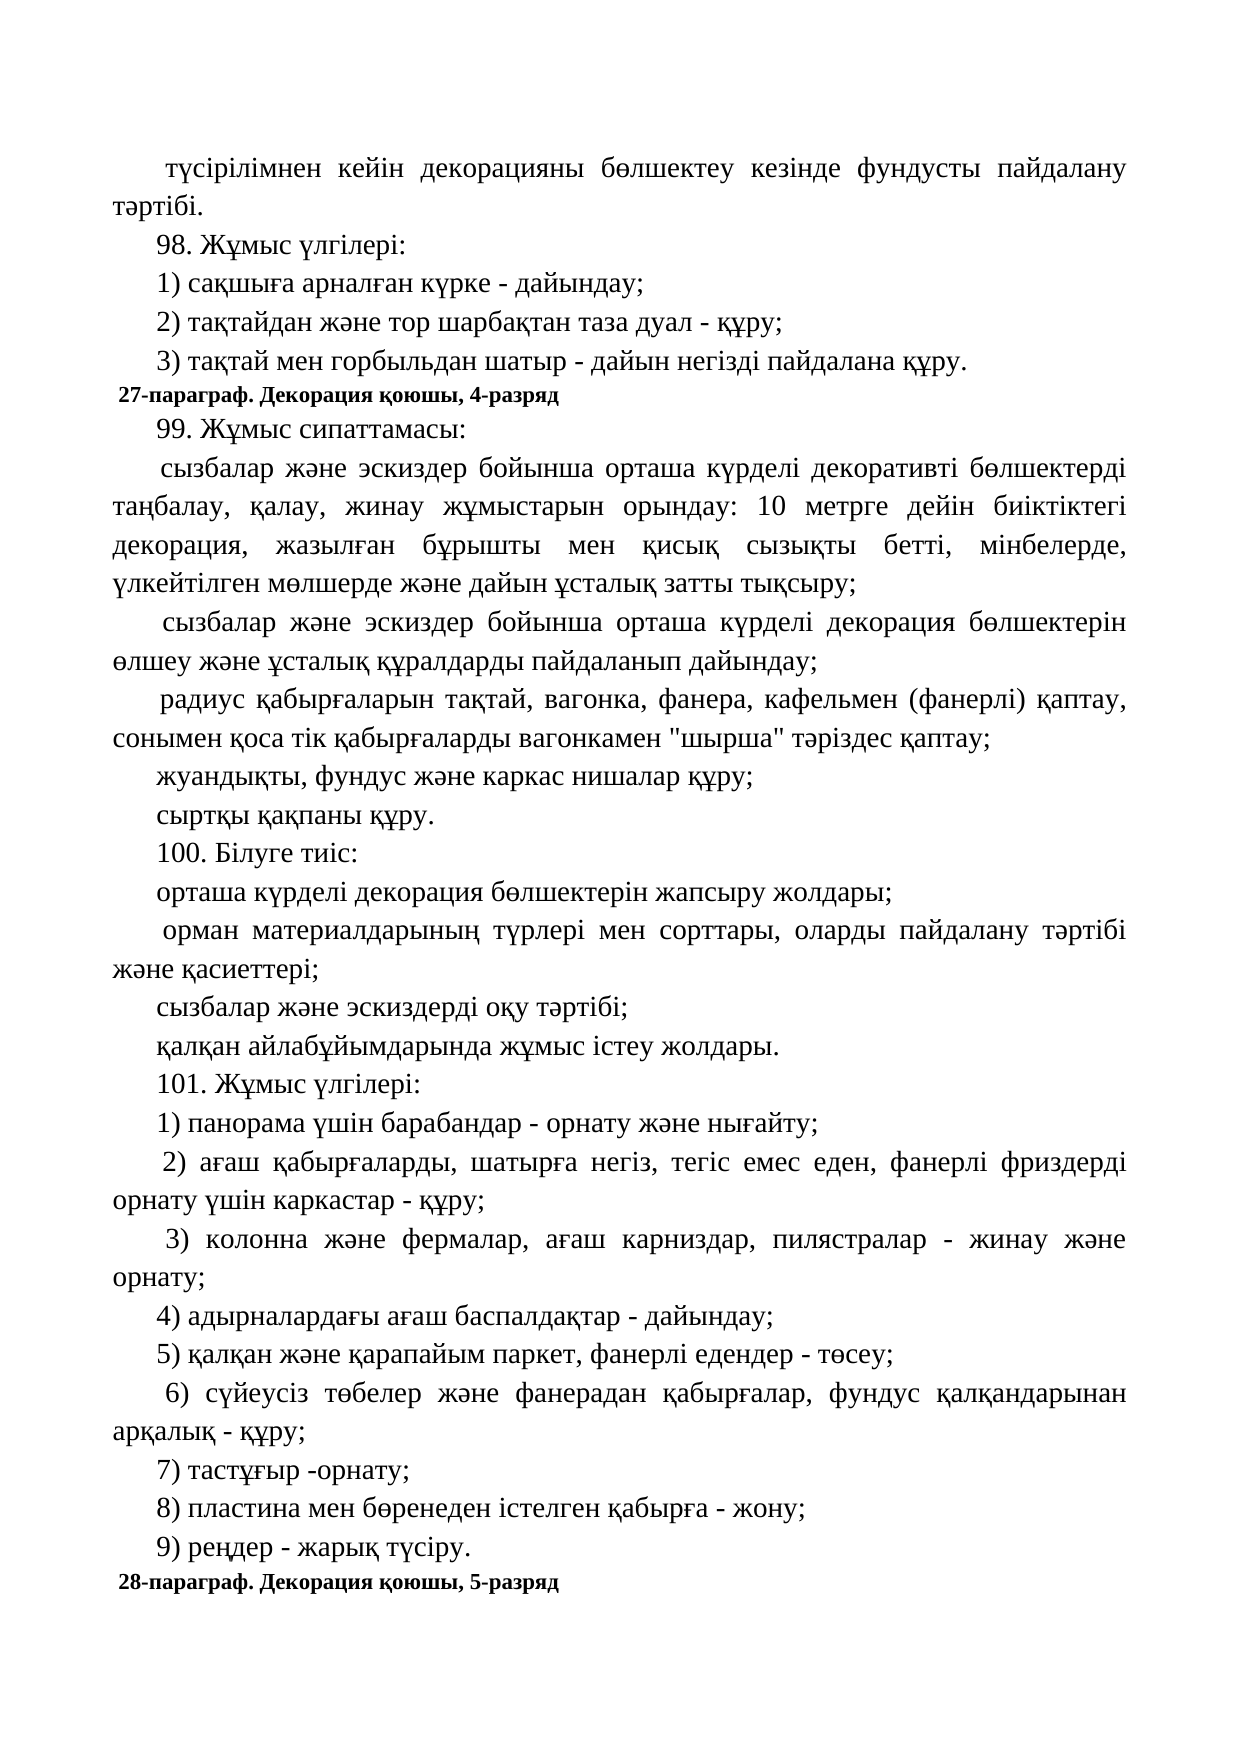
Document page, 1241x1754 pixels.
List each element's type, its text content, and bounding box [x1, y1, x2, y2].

text сызбалар және эскиздер бойынша орташа күрделі декорация бөлшектерін өлшеу және ұсталық құралдарды пайдаланып дайындау; [112, 604, 1128, 676]
text 101. Жұмыс үлгілері: [112, 1067, 1128, 1100]
text 100. Білуге тиіс: [112, 835, 1128, 869]
text 3) колонна және фермалар, ағаш карниздар, пилястралар - жинау және орнату; [112, 1221, 1128, 1293]
text 6) сүйеусіз төбелер және фанерадан қабырғалар, фундус қалқандарынан арқалық - құру; [112, 1375, 1128, 1447]
text орташа күрделі декорация бөлшектерін жапсыру жолдары; [112, 874, 1128, 907]
text 9) реңдер - жарық түсіру. [112, 1529, 1128, 1563]
text 5) қалқан және қарапайым паркет, фанерлі едендер - төсеу; [112, 1336, 1128, 1370]
text орман материалдарының түрлері мен сорттары, оларды пайдалану тәртібі және қасиеттері; [112, 912, 1128, 984]
text 98. Жұмыс үлгілері: [112, 227, 1128, 261]
text 2) ағаш қабырғаларды, шатырға негіз, тегіс емес еден, фанерлі фриздерді орнату үшін каркастар - құру; [112, 1144, 1128, 1216]
text 1) панорама үшін барабандар - орнату және нығайту; [112, 1105, 1128, 1139]
text 3) тақтай мен горбыльдан шатыр - дайын негізді пайдалана құру. [112, 343, 1128, 376]
text сызбалар және эскиздер бойынша орташа күрделі декоративті бөлшектерді таңбалау, қалау, жинау жұмыстарын орындау: 10 метрге дейін биіктіктегі декорация, жазылған бұрышты мен қисық сызықты бетті, мінбелерде, үлкейтілген мөлшерде және дайын ұсталық затты тықсыру; [112, 450, 1128, 599]
text сызбалар және эскиздерді оқу тәртібі; [112, 989, 1128, 1023]
text 8) пластина мен бөренеден істелген қабырға - жону; [112, 1491, 1128, 1524]
text түсірілімнен кейін декорацияны бөлшектеу кезінде фундусты пайдалану тәртібі. [112, 150, 1128, 222]
text 7) тастұғыр -орнату; [112, 1452, 1128, 1486]
text 1) сақшыға арналған күрке - дайындау; [112, 266, 1128, 299]
text жуандықты, фундус және каркас нишалар құру; [112, 758, 1128, 792]
text сыртқы қақпаны құру. [112, 797, 1128, 830]
text 27-параграф. Декорация қоюшы, 4-разряд [112, 381, 1128, 408]
text радиус қабырғаларын тақтай, вагонка, фанера, кафельмен (фанерлі) қаптау, сонымен қоса тік қабырғаларды вагонкамен "шырша" тәріздес қаптау; [112, 681, 1128, 753]
text 99. Жұмыс сипаттамасы: [112, 411, 1128, 445]
text 4) адырналардағы ағаш баспалдақтар - дайындау; [112, 1298, 1128, 1331]
text 28-параграф. Декорация қоюшы, 5-разряд [112, 1568, 1128, 1594]
text қалқан айлабұйымдарында жұмыс істеу жолдары. [112, 1028, 1128, 1062]
text 2) тақтайдан және тор шарбақтан таза дуал - құру; [112, 304, 1128, 338]
